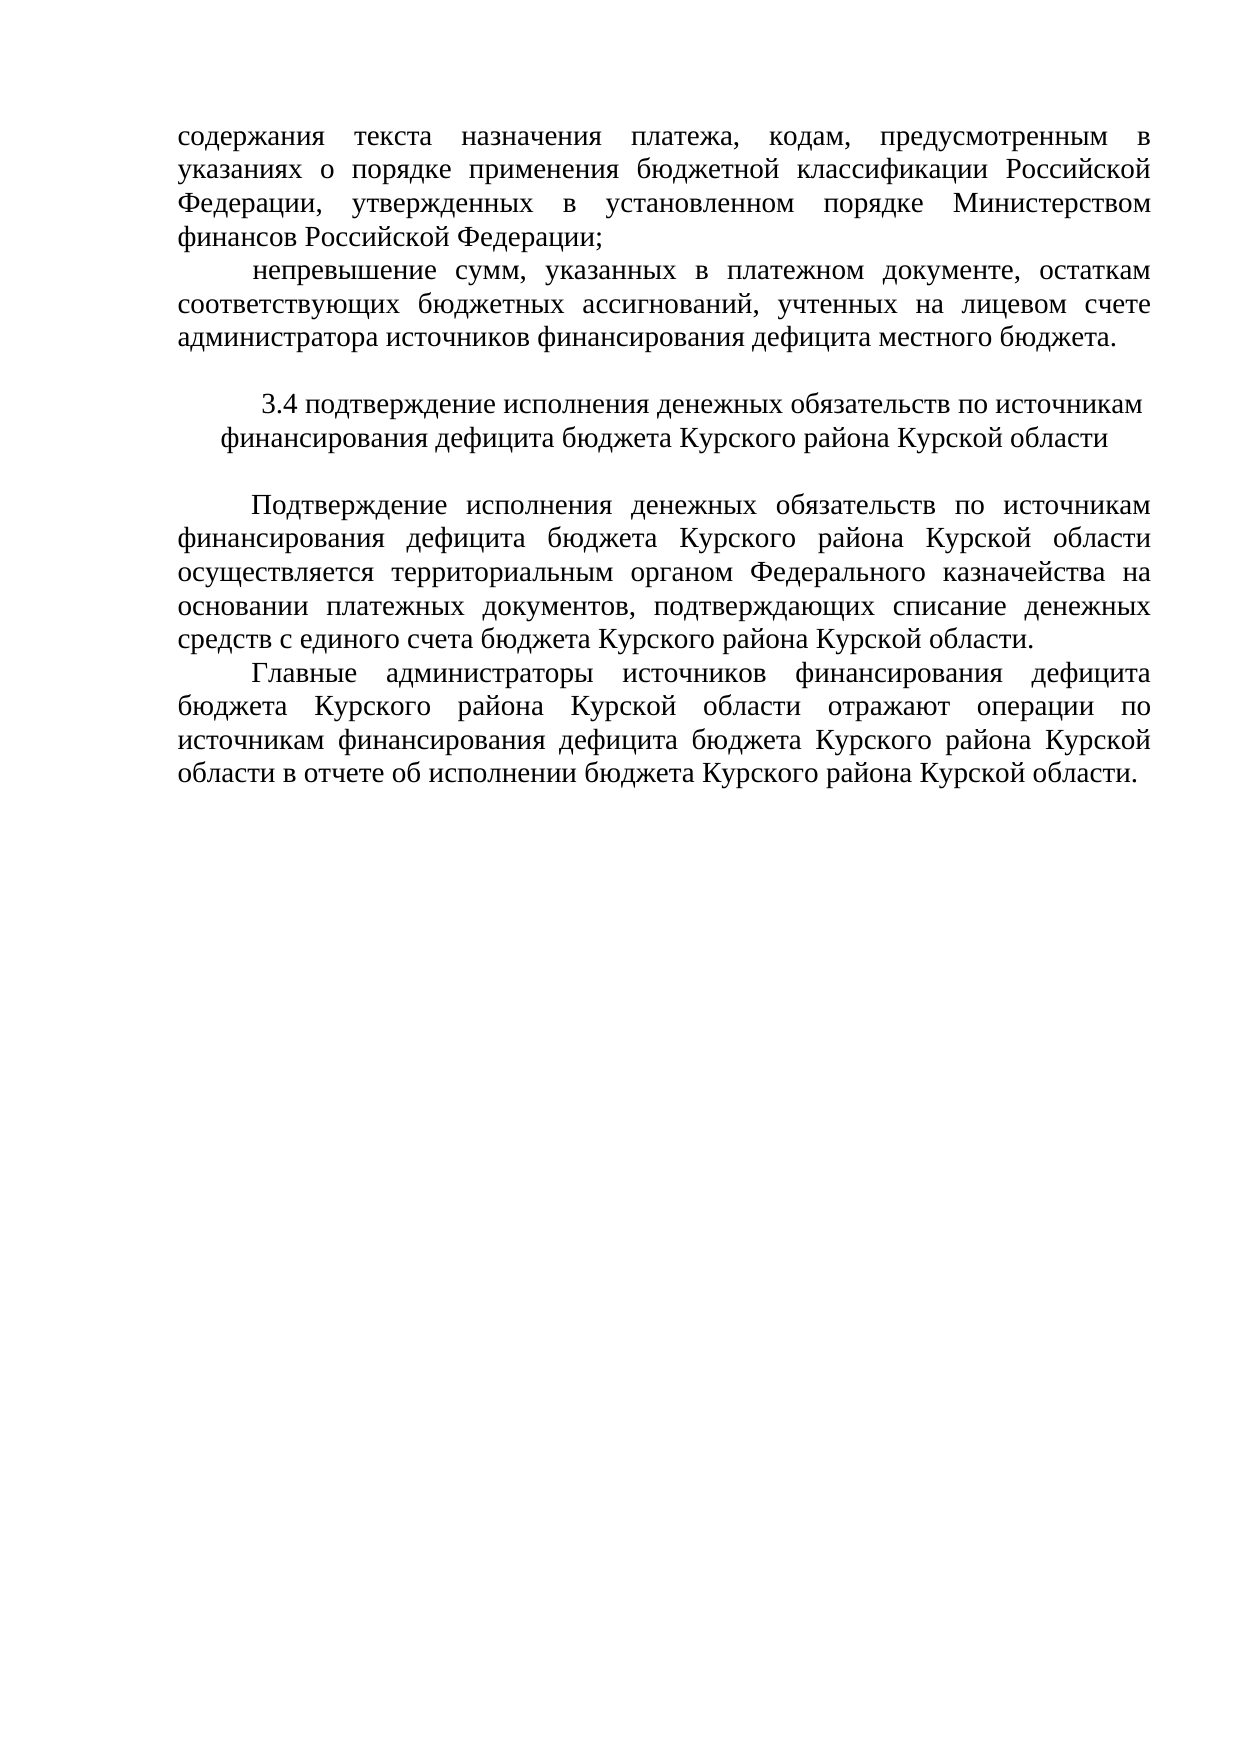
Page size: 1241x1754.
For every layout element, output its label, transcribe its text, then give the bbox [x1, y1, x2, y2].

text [177, 118, 1152, 252]
text 3.4 подтверждение исполнения денежных обязательств по источникам финансирования дефицита бюджета Курского района Курской области [177, 386, 1152, 453]
text Подтверждение исполнения денежных обязательств по источникам финансирования дефицита бюджета Курского района Курской области осуществляется территориальным органом Федерального казначейства на основании платежных документов, подтверждающих списание денежных средств с единого счета бюджета Курского района Курской области. [177, 487, 1152, 655]
text Главные администраторы источников финансирования дефицита бюджета Курского района Курской области отражают операции по источникам финансирования дефицита бюджета Курского района Курской области в отчете об исполнении бюджета Курского района Курской области. [177, 655, 1152, 789]
text непревышение сумм, указанных в платежном документе, остаткам соответствующих бюджетных ассигнований, учтенных на лицевом счете администратора источников финансирования дефицита местного бюджета. [177, 252, 1152, 353]
